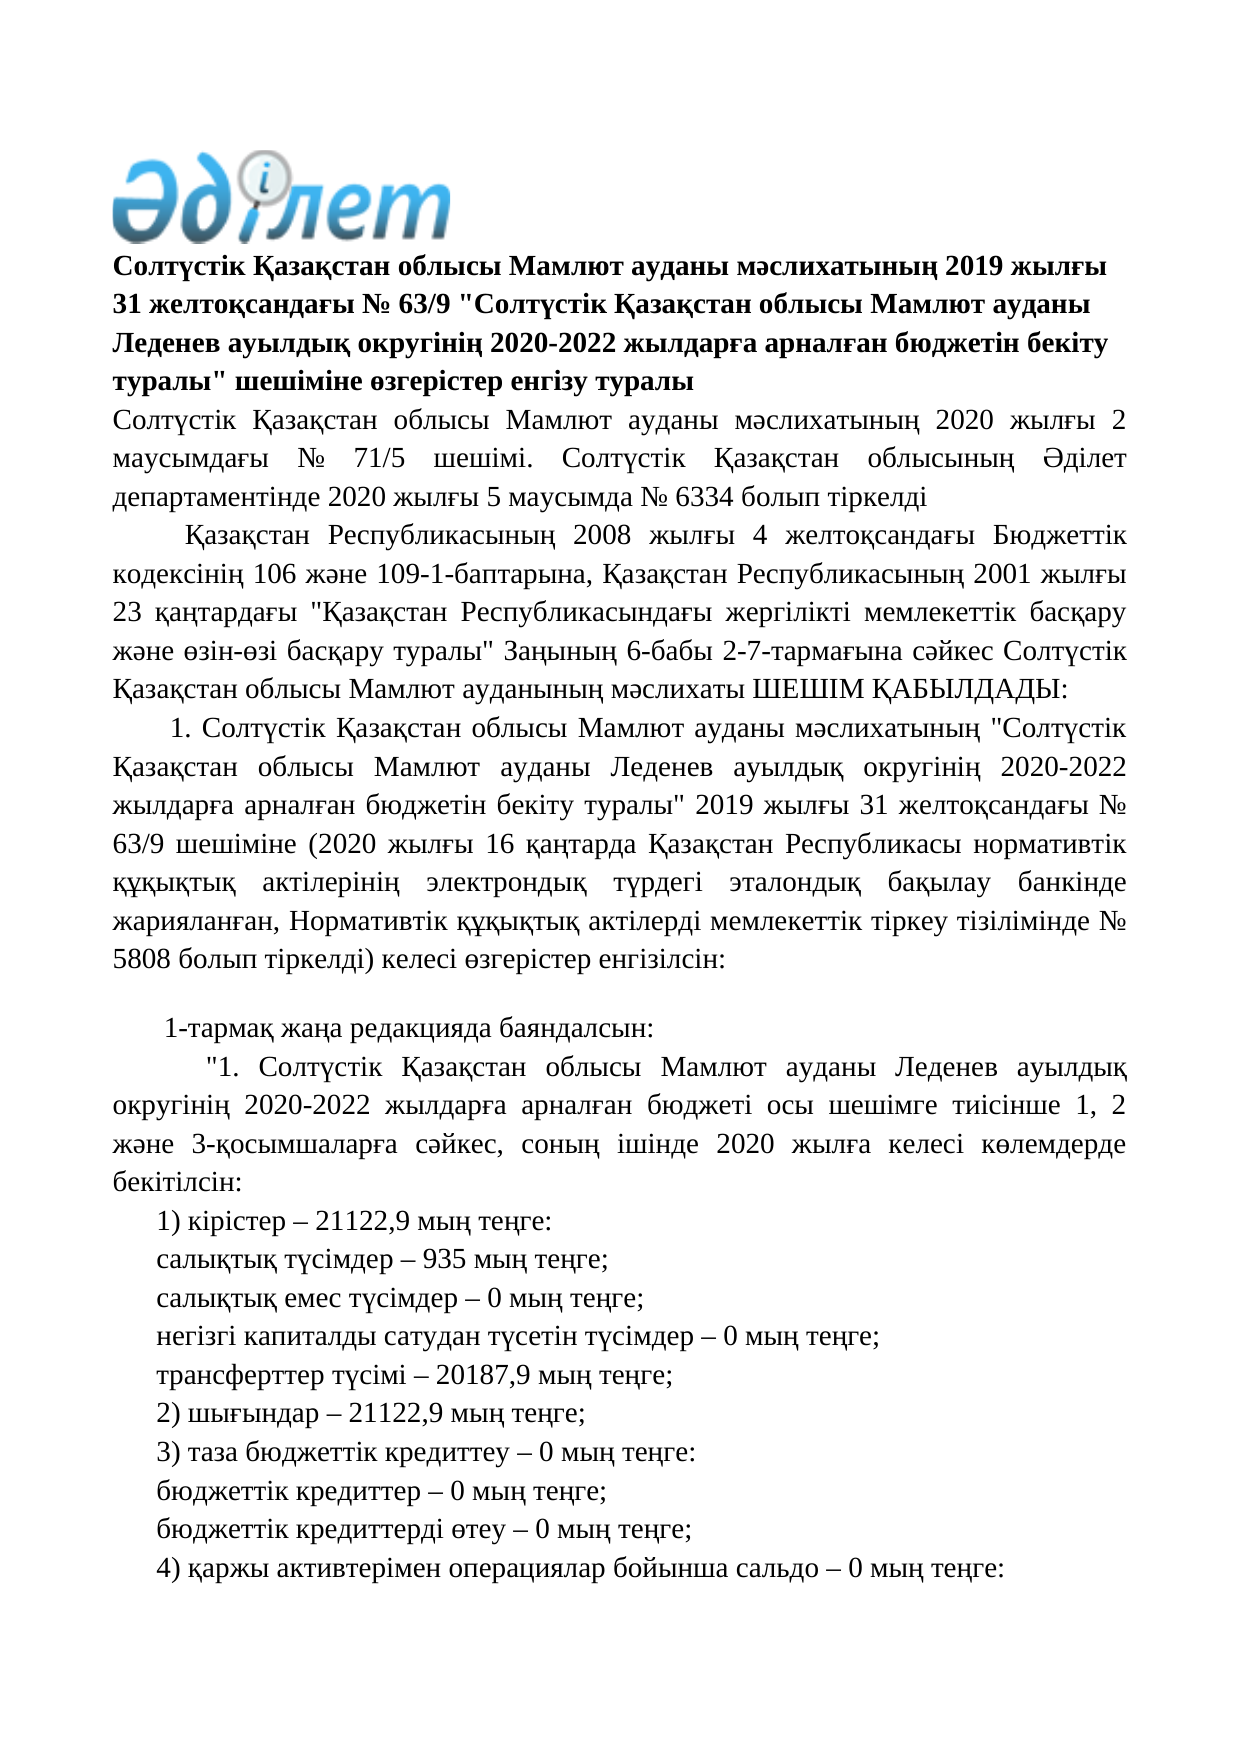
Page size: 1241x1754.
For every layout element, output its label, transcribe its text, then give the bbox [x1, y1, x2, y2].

text бюджеттік кредиттер – 0 мың теңге; [112, 1473, 1128, 1506]
text Қазақстан Республикасының 2008 жылғы 4 желтоқсандағы Бюджеттік кодексiнің 106 және 109-1-баптарына, Қазақстан Республикасының 2001 жылғы 23 қаңтардағы "Қазақстан Республикасындағы жергілікті мемлекеттік басқару және өзін-өзі басқару туралы" Заңының 6-бабы 2-7-тармағына сәйкес Солтүстік Қазақстан облысы Мамлют ауданының мәслихаты ШЕШІМ ҚАБЫЛДАДЫ: [112, 517, 1128, 705]
text негізгі капиталды сатудан түсетін түсімдер – 0 мың теңге; [112, 1318, 1128, 1352]
text Солтүстік Қазақстан облысы Мамлют ауданы мәслихатының 2019 жылғы 31 желтоқсандағы № 63/9 "Солтүстік Қазақстан облысы Мамлют ауданы Леденев ауылдық округінің 2020-2022 жылдарға арналған бюджетін бекіту туралы" шешіміне өзгерістер енгізу туралы [112, 248, 1128, 397]
text салықтық емес түсімдер – 0 мың теңге; [112, 1280, 1128, 1313]
picture [112, 150, 451, 244]
text 1-тармақ жаңа редакцияда баяндалсын: [112, 1010, 1128, 1044]
text 1. Солтүстік Қазақстан облысы Мамлют ауданы мәслихатының "Солтүстік Қазақстан облысы Мамлют ауданы Леденев ауылдық округінің 2020-2022 жылдарға арналған бюджетін бекіту туралы" 2019 жылғы 31 желтоқсандағы № 63/9 шешіміне (2020 жылғы 16 қаңтарда Қазақстан Республикасы нормативтік құқықтық актілерінің электрондық түрдегі эталондық бақылау банкінде жарияланған, Нормативтік құқықтық актілерді мемлекеттік тіркеу тізілімінде № 5808 болып тіркелді) келесі өзгерістер енгізілсін: [112, 710, 1128, 975]
text "1. Солтүстік Қазақстан облысы Мамлют ауданы Леденев ауылдық округінің 2020-2022 жылдарға арналған бюджеті осы шешімге тиісінше 1, 2 және 3-қосымшаларға сәйкес, соның ішінде 2020 жылға келесі көлемдерде бекітілсін: [112, 1049, 1128, 1198]
text 1) кірістер – 21122,9 мың теңге: [112, 1203, 1128, 1236]
text трансферттер түсімі – 20187,9 мың теңге; [112, 1357, 1128, 1391]
text салықтық түсімдер – 935 мың теңге; [112, 1241, 1128, 1275]
text 2) шығындар – 21122,9 мың теңге; [112, 1396, 1128, 1429]
text бюджеттік кредиттерді өтеу – 0 мың теңге; [112, 1511, 1128, 1545]
text 3) таза бюджеттік кредиттеу – 0 мың теңге: [112, 1434, 1128, 1468]
text 4) қаржы активтерімен операциялар бойынша сальдо – 0 мың теңге: [112, 1550, 1128, 1583]
text Солтүстік Қазақстан облысы Мамлют ауданы мәслихатының 2020 жылғы 2 маусымдағы № 71/5 шешімі. Солтүстік Қазақстан облысының Әділет департаментінде 2020 жылғы 5 маусымда № 6334 болып тіркелді [112, 402, 1128, 512]
